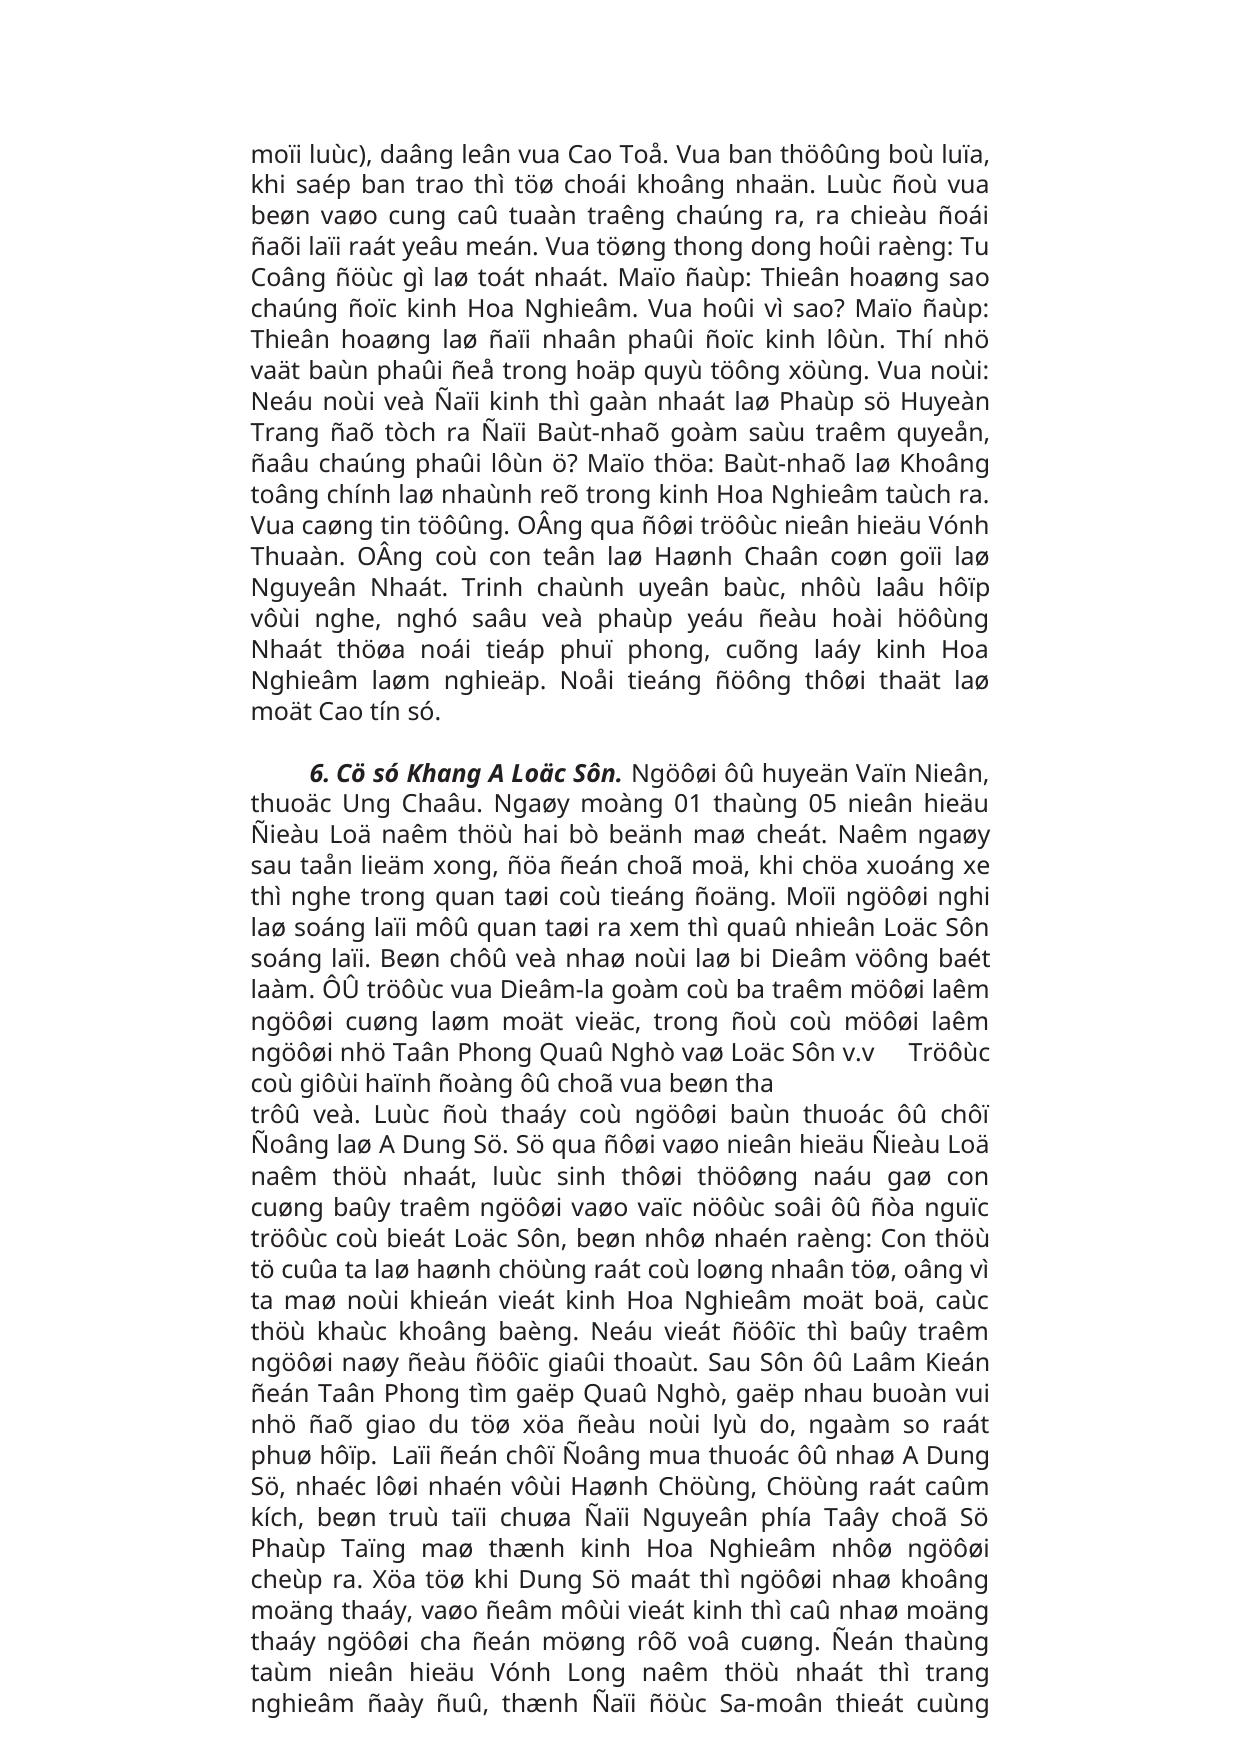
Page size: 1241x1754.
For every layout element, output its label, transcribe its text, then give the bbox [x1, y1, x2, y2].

list Cö só Khang A Loäc Sôn. Ngöôøi ôû huyeän Vaïn Nieân, thuoäc Ung Chaâu. Ngaøy moàng 01 thaùng 05 nieân hieäu Ñieàu Loä naêm thöù hai bò beänh maø cheát. Naêm ngaøy sau taån lieäm xong, ñöa ñeán choã moä, khi chöa xuoáng xe thì nghe trong quan taøi coù tieáng ñoäng. Moïi ngöôøi nghi laø soáng laïi môû quan taøi ra xem thì quaû nhieân Loäc Sôn soáng laïi. Beøn chôû veà nhaø noùi laø bi Dieâm vöông baét laàm. ÔÛ tröôùc vua Dieâm-la goàm coù ba traêm möôøi laêm ngöôøi cuøng laøm moät vieäc, trong ñoù coù möôøi laêm ngöôøi nhö Taân Phong Quaû Nghò vaø Loäc Sôn v.v Tröôùc coù giôùi haïnh ñoàng ôû choã vua beøn tha [250, 758, 990, 1099]
text moïi luùc), daâng leân vua Cao Toå. Vua ban thöôûng boù luïa, khi saép ban trao thì töø choái khoâng nhaän. Luùc ñoù vua beøn vaøo cung caû tuaàn traêng chaúng ra, ra chieàu ñoái ñaõi laïi raát yeâu meán. Vua töøng thong dong hoûi raèng: Tu Coâng ñöùc gì laø toát nhaát. Maïo ñaùp: Thieân hoaøng sao chaúng ñoïc kinh Hoa Nghieâm. Vua hoûi vì sao? Maïo ñaùp: Thieân hoaøng laø ñaïi nhaân phaûi ñoïc kinh lôùn. Thí nhö vaät baùn phaûi ñeå trong hoäp quyù töông xöùng. Vua noùi: Neáu noùi veà Ñaïi kinh thì gaàn nhaát laø Phaùp sö Huyeàn Trang ñaõ tòch ra Ñaïi Baùt-nhaõ goàm saùu traêm quyeån, ñaâu chaúng phaûi lôùn ö? Maïo thöa: Baùt-nhaõ laø Khoâng toâng chính laø nhaùnh reõ trong kinh Hoa Nghieâm taùch ra. Vua caøng tin töôûng. OÂng qua ñôøi tröôùc nieân hieäu Vónh Thuaàn. OÂng coù con teân laø Haønh Chaân coøn goïi laø Nguyeân Nhaát. Trinh chaùnh uyeân baùc, nhôù laâu hôïp vôùi nghe, nghó saâu veà phaùp yeáu ñeàu hoài höôùng Nhaát thöøa noái tieáp phuï phong, cuõng laáy kinh Hoa Nghieâm laøm nghieäp. Noåi tieáng ñöông thôøi thaät laø moät Cao tín só. [250, 138, 990, 728]
